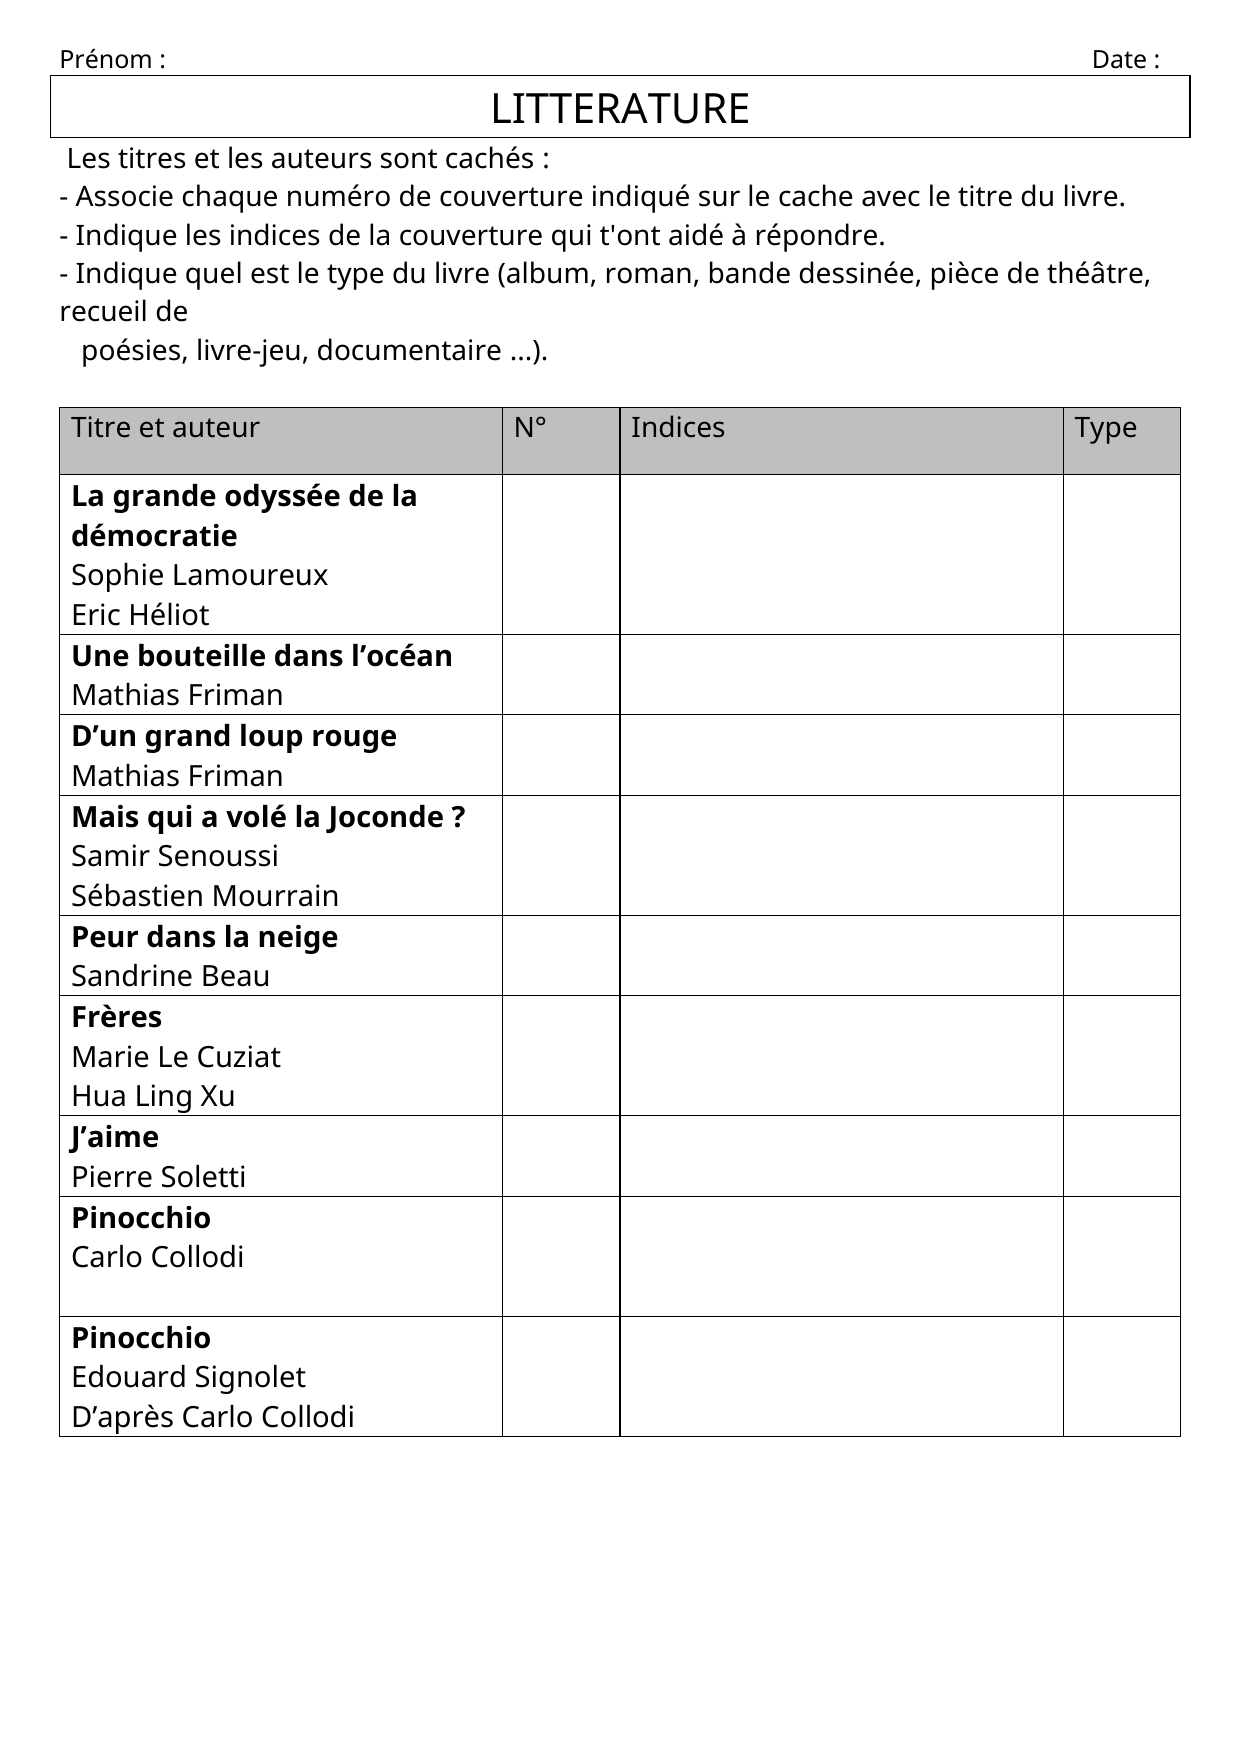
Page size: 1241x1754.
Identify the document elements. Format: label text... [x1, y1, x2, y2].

table_cell Mais qui a volé la Joconde ? Samir Senoussi Sébastien Mourrain [60, 796, 502, 915]
table_cell [1064, 1116, 1180, 1196]
table_cell [503, 996, 619, 1115]
text LITTERATURE [51, 76, 1189, 137]
table_cell [1064, 635, 1180, 714]
table_cell [503, 1116, 619, 1196]
table_cell [503, 1197, 619, 1316]
table_cell [1064, 1317, 1180, 1436]
table_cell [1064, 715, 1180, 795]
table_cell [503, 1317, 619, 1436]
table_cell J’aime Pierre Soletti [60, 1116, 502, 1196]
table_cell [1064, 1197, 1180, 1316]
table_cell [621, 475, 1063, 634]
table_cell [621, 996, 1063, 1115]
table_cell [1064, 796, 1180, 915]
table_cell Pinocchio Carlo Collodi [60, 1197, 502, 1316]
table_cell [621, 1197, 1063, 1316]
text - Indique quel est le type du livre (album, roman, bande dessinée, pièce de théâtre, recueil de [59, 253, 1181, 330]
table_cell Peur dans la neige Sandrine Beau [60, 916, 502, 995]
table_cell [503, 916, 619, 995]
table_cell [503, 475, 619, 634]
table_cell [621, 1317, 1063, 1436]
table_header N° [503, 408, 619, 474]
table_cell [503, 635, 619, 714]
table_cell [1064, 475, 1180, 634]
table_cell Pinocchio Edouard Signolet D’après Carlo Collodi [60, 1317, 502, 1436]
table_cell [621, 796, 1063, 915]
table_cell [503, 796, 619, 915]
table_header Titre et auteur [60, 408, 502, 474]
table_cell [621, 916, 1063, 995]
text - Indique les indices de la couverture qui t'ont aidé à répondre. [59, 215, 1181, 253]
table_cell [1064, 996, 1180, 1115]
table_cell [621, 1116, 1063, 1196]
table_cell Frères Marie Le Cuziat Hua Ling Xu [60, 996, 502, 1115]
table_cell D’un grand loup rouge Mathias Friman [60, 715, 502, 795]
table_cell La grande odyssée de la démocratie Sophie Lamoureux Eric Héliot [60, 475, 502, 634]
table_cell [1064, 916, 1180, 995]
text poésies, livre-jeu, documentaire ...). [59, 330, 1181, 368]
table_header Indices [621, 408, 1063, 474]
table_cell [621, 715, 1063, 795]
table_cell Une bouteille dans l’océan Mathias Friman [60, 635, 502, 714]
text Prénom : Date : [59, 41, 1181, 75]
table_cell [503, 715, 619, 795]
text - Associe chaque numéro de couverture indiqué sur le cache avec le titre du livre. [59, 177, 1181, 215]
text Les titres et les auteurs sont cachés : [59, 138, 1181, 177]
table_cell [621, 635, 1063, 714]
table_header Type [1064, 408, 1180, 474]
